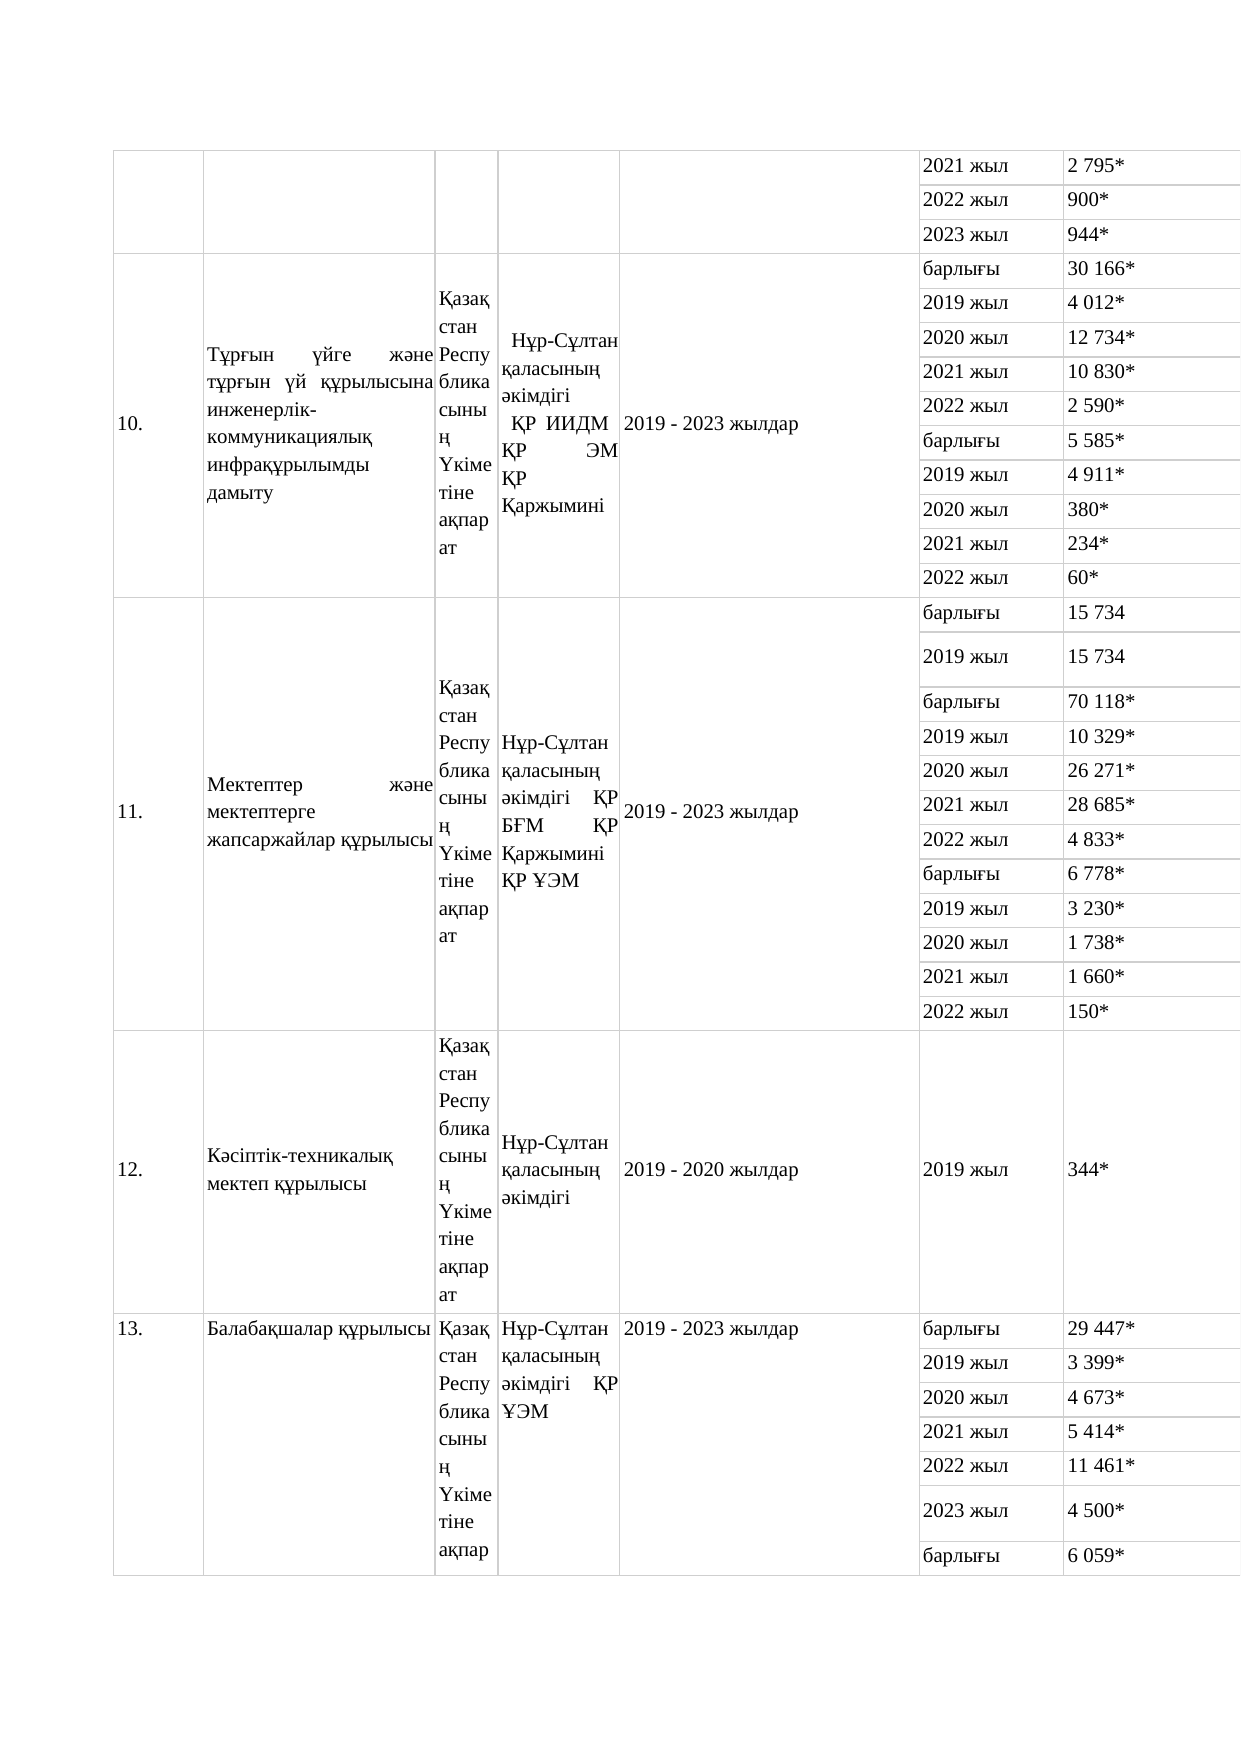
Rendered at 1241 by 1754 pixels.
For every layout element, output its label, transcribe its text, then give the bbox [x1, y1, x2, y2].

table_cell 2022 жыл [920, 392, 1063, 425]
table_cell Нұр-Сұлтан қаласының әкімдігі ҚР ҰЭМ [499, 1314, 619, 1575]
table_cell Нұр-Сұлтан қаласының әкімдігі ҚР ИИДМ ҚР ЭМ ҚР Қаржымині [499, 254, 619, 597]
table_cell 13. [114, 1314, 203, 1575]
table_cell 2019 - 2023 жылдар [620, 254, 919, 597]
table_cell 1 738* [1064, 928, 1240, 961]
table_cell 4 673* [1064, 1383, 1240, 1416]
table_cell 2023 жыл [920, 220, 1063, 253]
table_cell 2022 жыл [920, 825, 1063, 858]
table_cell 15 734 [1064, 633, 1240, 686]
table_cell 2021 жыл [920, 358, 1063, 391]
table_cell 2021 жыл [920, 791, 1063, 824]
table_cell 2019 жыл [920, 633, 1063, 686]
table_cell 12 734* [1064, 323, 1240, 356]
table_cell 2020 жыл [920, 928, 1063, 961]
table_cell 5 585* [1064, 426, 1240, 459]
table_cell барлығы [920, 1314, 1063, 1347]
table_cell барлығы [920, 688, 1063, 721]
table_cell Балабақшалар құрылысы [204, 1314, 434, 1575]
table_cell 2021 жыл [920, 529, 1063, 562]
table_cell Нұр-Сұлтан қаласының әкімдігі [499, 1031, 619, 1313]
table_cell 6 059* [1064, 1542, 1240, 1575]
table_cell барлығы [920, 860, 1063, 893]
table_cell 26 271* [1064, 756, 1240, 789]
table_cell 2 795* [1064, 151, 1240, 184]
table_cell 4 500* [1064, 1486, 1240, 1541]
table_cell 2019 жыл [920, 461, 1063, 494]
table_cell 1 660* [1064, 963, 1240, 996]
table_cell 4 833* [1064, 825, 1240, 858]
table_cell 11 461* [1064, 1452, 1240, 1485]
table_cell 4 012* [1064, 289, 1240, 322]
table_cell 2020 жыл [920, 1383, 1063, 1416]
table_cell 2019 жыл [920, 894, 1063, 927]
table_cell 2021 жыл [920, 963, 1063, 996]
table_cell 344* [1064, 1031, 1240, 1313]
table_cell Нұр-Сұлтан қаласының әкімдігі ҚР БҒМ ҚР Қаржымині ҚР ҰЭМ [499, 598, 619, 1030]
table_cell барлығы [920, 426, 1063, 459]
table_cell Тұрғын үйге және тұрғын үй құрылысына инженерлік-коммуникациялық инфрақұрылымды дамыту [204, 254, 434, 597]
table_cell Қазақстан Республикасының Үкіметіне ақпарат [436, 1031, 497, 1313]
table_cell 2019 - 2023 жылдар [620, 598, 919, 1030]
table_cell 2021 жыл [920, 1418, 1063, 1451]
table_cell 234* [1064, 529, 1240, 562]
table_cell 28 685* [1064, 791, 1240, 824]
table_cell 2020 жыл [920, 495, 1063, 528]
table_cell 10. [114, 254, 203, 597]
table_cell Мектептер және мектептерге жапсаржайлар құрылысы [204, 598, 434, 1030]
table_cell 2023 жыл [920, 1486, 1063, 1541]
table_cell 2022 жыл [920, 1452, 1063, 1485]
table_cell 2020 жыл [920, 756, 1063, 789]
table_cell барлығы [920, 598, 1063, 631]
table_cell 4 911* [1064, 461, 1240, 494]
table_cell 2019 жыл [920, 722, 1063, 755]
table_cell 2022 жыл [920, 186, 1063, 219]
table_cell 2 590* [1064, 392, 1240, 425]
table_cell 150* [1064, 997, 1240, 1030]
table_cell Қазақстан Республикасының Үкіметіне ақпарат [436, 598, 497, 1030]
table_cell 70 118* [1064, 688, 1240, 721]
table_cell 2021 жыл [920, 151, 1063, 184]
table_cell 6 778* [1064, 860, 1240, 893]
table_cell 15 734 [1064, 598, 1240, 631]
table_cell 12. [114, 1031, 203, 1313]
table_cell 3 399* [1064, 1349, 1240, 1382]
table_cell 2020 жыл [920, 323, 1063, 356]
table_cell 2019 жыл [920, 1031, 1063, 1313]
table_cell 2022 жыл [920, 564, 1063, 597]
table_cell 60* [1064, 564, 1240, 597]
table_cell 2019 жыл [920, 1349, 1063, 1382]
table_cell барлығы [920, 1542, 1063, 1575]
table_cell 10 830* [1064, 358, 1240, 391]
table_cell 900* [1064, 186, 1240, 219]
table_cell 2019 - 2020 жылдар [620, 1031, 919, 1313]
table_cell 10 329* [1064, 722, 1240, 755]
table_cell 944* [1064, 220, 1240, 253]
table_cell 30 166* [1064, 254, 1240, 287]
table_cell 2019 - 2023 жылдар [620, 1314, 919, 1575]
table_cell 380* [1064, 495, 1240, 528]
table_cell барлығы [920, 254, 1063, 287]
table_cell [436, 254, 497, 597]
table_cell 11. [114, 598, 203, 1030]
table_cell Кәсіптік-техникалық мектеп құрылысы [204, 1031, 434, 1313]
table_cell 3 230* [1064, 894, 1240, 927]
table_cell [436, 1314, 497, 1575]
table_cell 2022 жыл [920, 997, 1063, 1030]
table_cell 5 414* [1064, 1418, 1240, 1451]
table_cell 2019 жыл [920, 289, 1063, 322]
table_cell 29 447* [1064, 1314, 1240, 1347]
